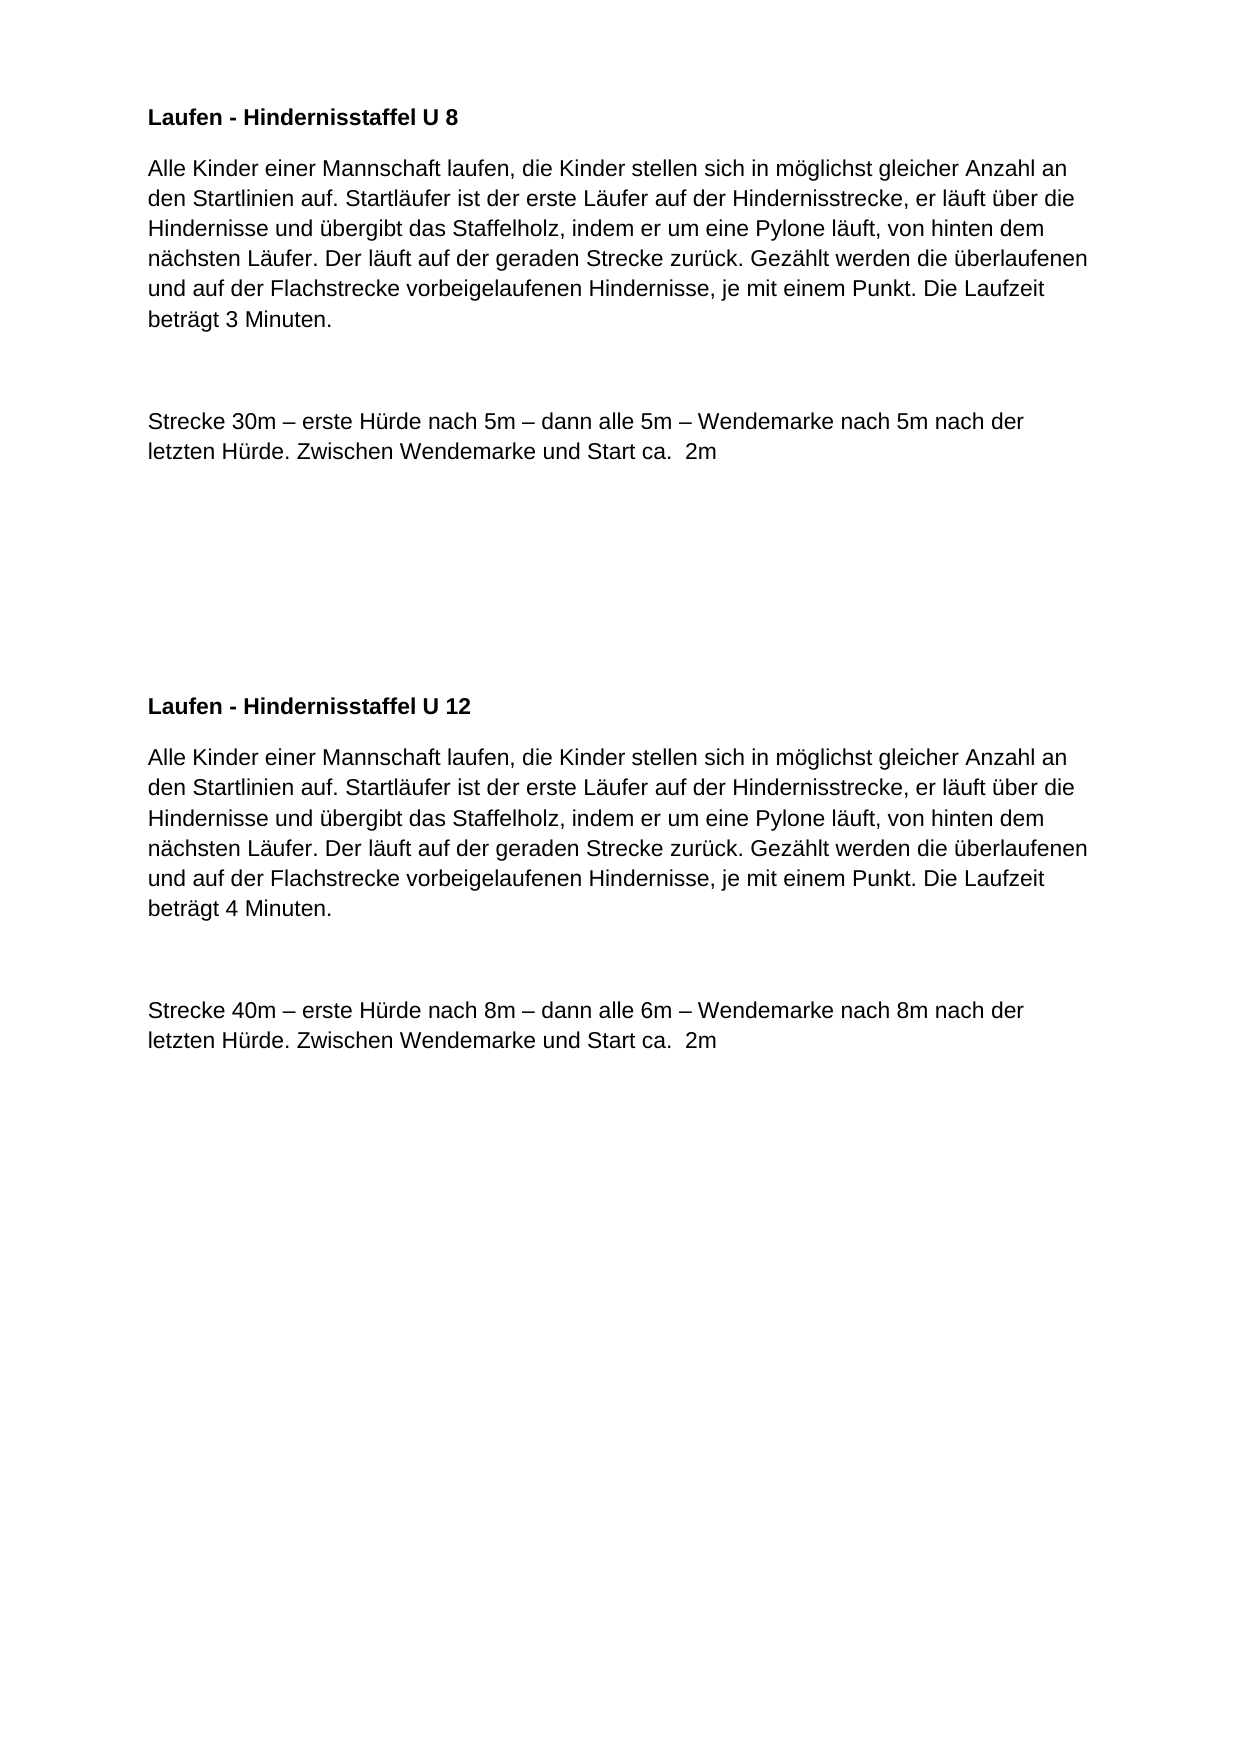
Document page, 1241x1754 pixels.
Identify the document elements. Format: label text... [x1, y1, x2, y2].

text Alle Kinder einer Mannschaft laufen, die Kinder stellen sich in möglichst gleicher Anzahl an den Startlinien auf. Startläufer ist der erste Läufer auf der Hindernisstrecke, er läuft über die Hindernisse und übergibt das Staffelholz, indem er um eine Pylone läuft, von hinten dem nächsten Läufer. Der läuft auf der geraden Strecke zurück. Gezählt werden die überlaufenen und auf der Flachstrecke vorbeigelaufenen Hindernisse, je mit einem Punkt. Die Laufzeit beträgt 3 Minuten. [148, 154, 1093, 332]
text Strecke 40m – erste Hürde nach 8m – dann alle 6m – Wendemarke nach 8m nach der letzten Hürde. Zwischen Wendemarke und Start ca. 2m [148, 997, 1093, 1054]
text Strecke 30m – erste Hürde nach 5m – dann alle 5m – Wendemarke nach 5m nach der letzten Hürde. Zwischen Wendemarke und Start ca. 2m [148, 408, 1093, 464]
text Alle Kinder einer Mannschaft laufen, die Kinder stellen sich in möglichst gleicher Anzahl an den Startlinien auf. Startläufer ist der erste Läufer auf der Hindernisstrecke, er läuft über die Hindernisse und übergibt das Staffelholz, indem er um eine Pylone läuft, von hinten dem nächsten Läufer. Der läuft auf der geraden Strecke zurück. Gezählt werden die überlaufenen und auf der Flachstrecke vorbeigelaufenen Hindernisse, je mit einem Punkt. Die Laufzeit beträgt 4 Minuten. [148, 744, 1093, 921]
text Laufen - Hindernisstaffel U 12 [148, 693, 1093, 719]
text Laufen - Hindernisstaffel U 8 [148, 103, 1093, 130]
